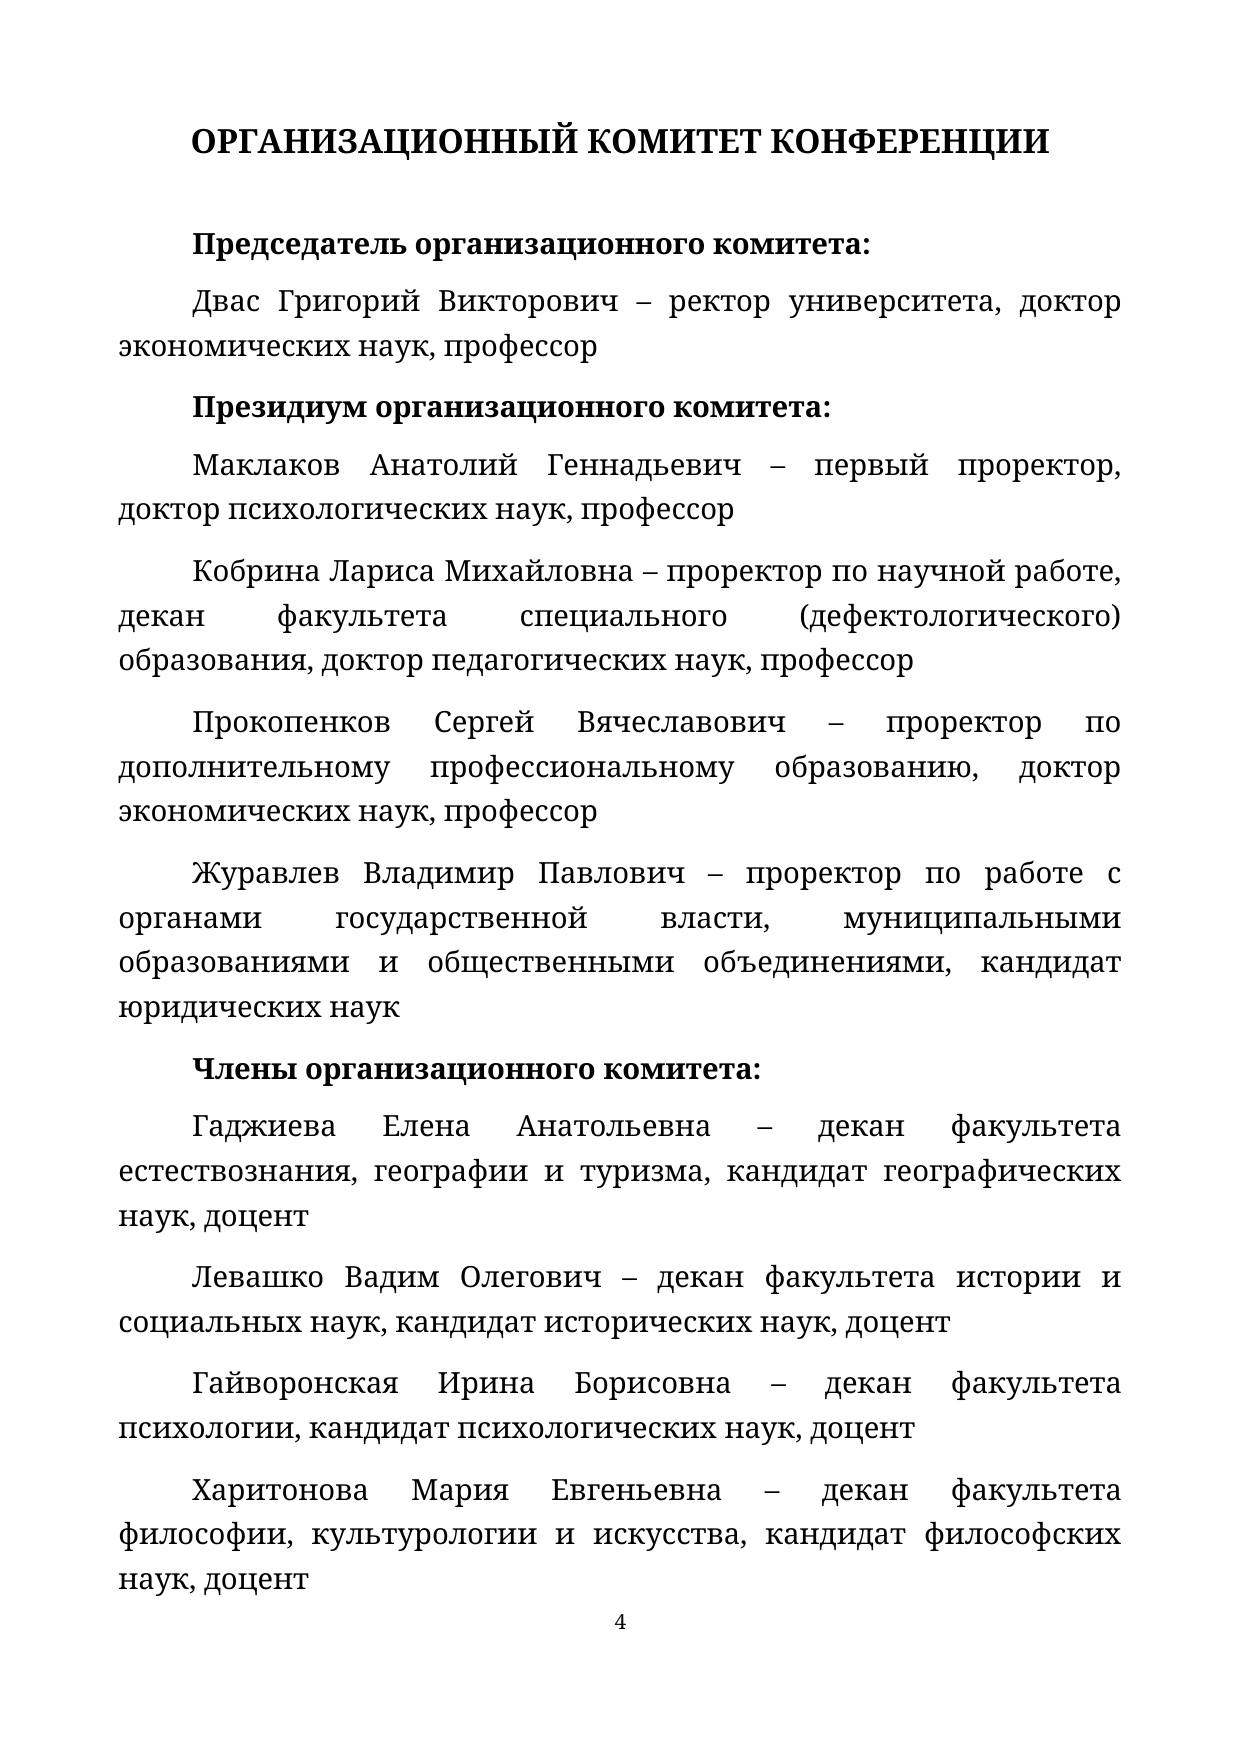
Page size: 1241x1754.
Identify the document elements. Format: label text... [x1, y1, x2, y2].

text Журавлев Владимир Павлович – проректор по работе с органами государственной власти, муниципальными образованиями и общественными объединениями, кандидат юридических наук [118, 852, 1122, 1026]
subtitle ОРГАНИЗАЦИОННЫЙ КОМИТЕТ КОНФЕРЕНЦИИ [118, 118, 1122, 163]
text Кобрина Лариса Михайловна – проректор по научной работе, декан факультета специального (дефектологического) образования, доктор педагогических наук, профессор [118, 550, 1122, 679]
text Президиум организационного комитета: [118, 387, 1122, 426]
text Левашко Вадим Олегович – декан факультета истории и социальных наук, кандидат исторических наук, доцент [118, 1256, 1122, 1341]
text Прокопенков Сергей Вячеславович – проректор по дополнительному профессиональному образованию, доктор экономических наук, профессор [118, 701, 1122, 830]
text Харитонова Мария Евгеньевна – декан факультета философии, культурологии и искусства, кандидат философских наук, доцент [118, 1469, 1122, 1598]
text Председатель организационного комитета: [118, 223, 1122, 263]
text Гаджиева Елена Анатольевна – декан факультета естествознания, географии и туризма, кандидат географических наук, доцент [118, 1105, 1122, 1234]
text Члены организационного комитета: [118, 1048, 1122, 1088]
text Маклаков Анатолий Геннадьевич – первый проректор, доктор психологических наук, профессор [118, 444, 1122, 528]
text Гайворонская Ирина Борисовна – декан факультета психологии, кандидат психологических наук, доцент [118, 1363, 1122, 1447]
text Двас Григорий Викторович – ректор университета, доктор экономических наук, профессор [118, 280, 1122, 365]
